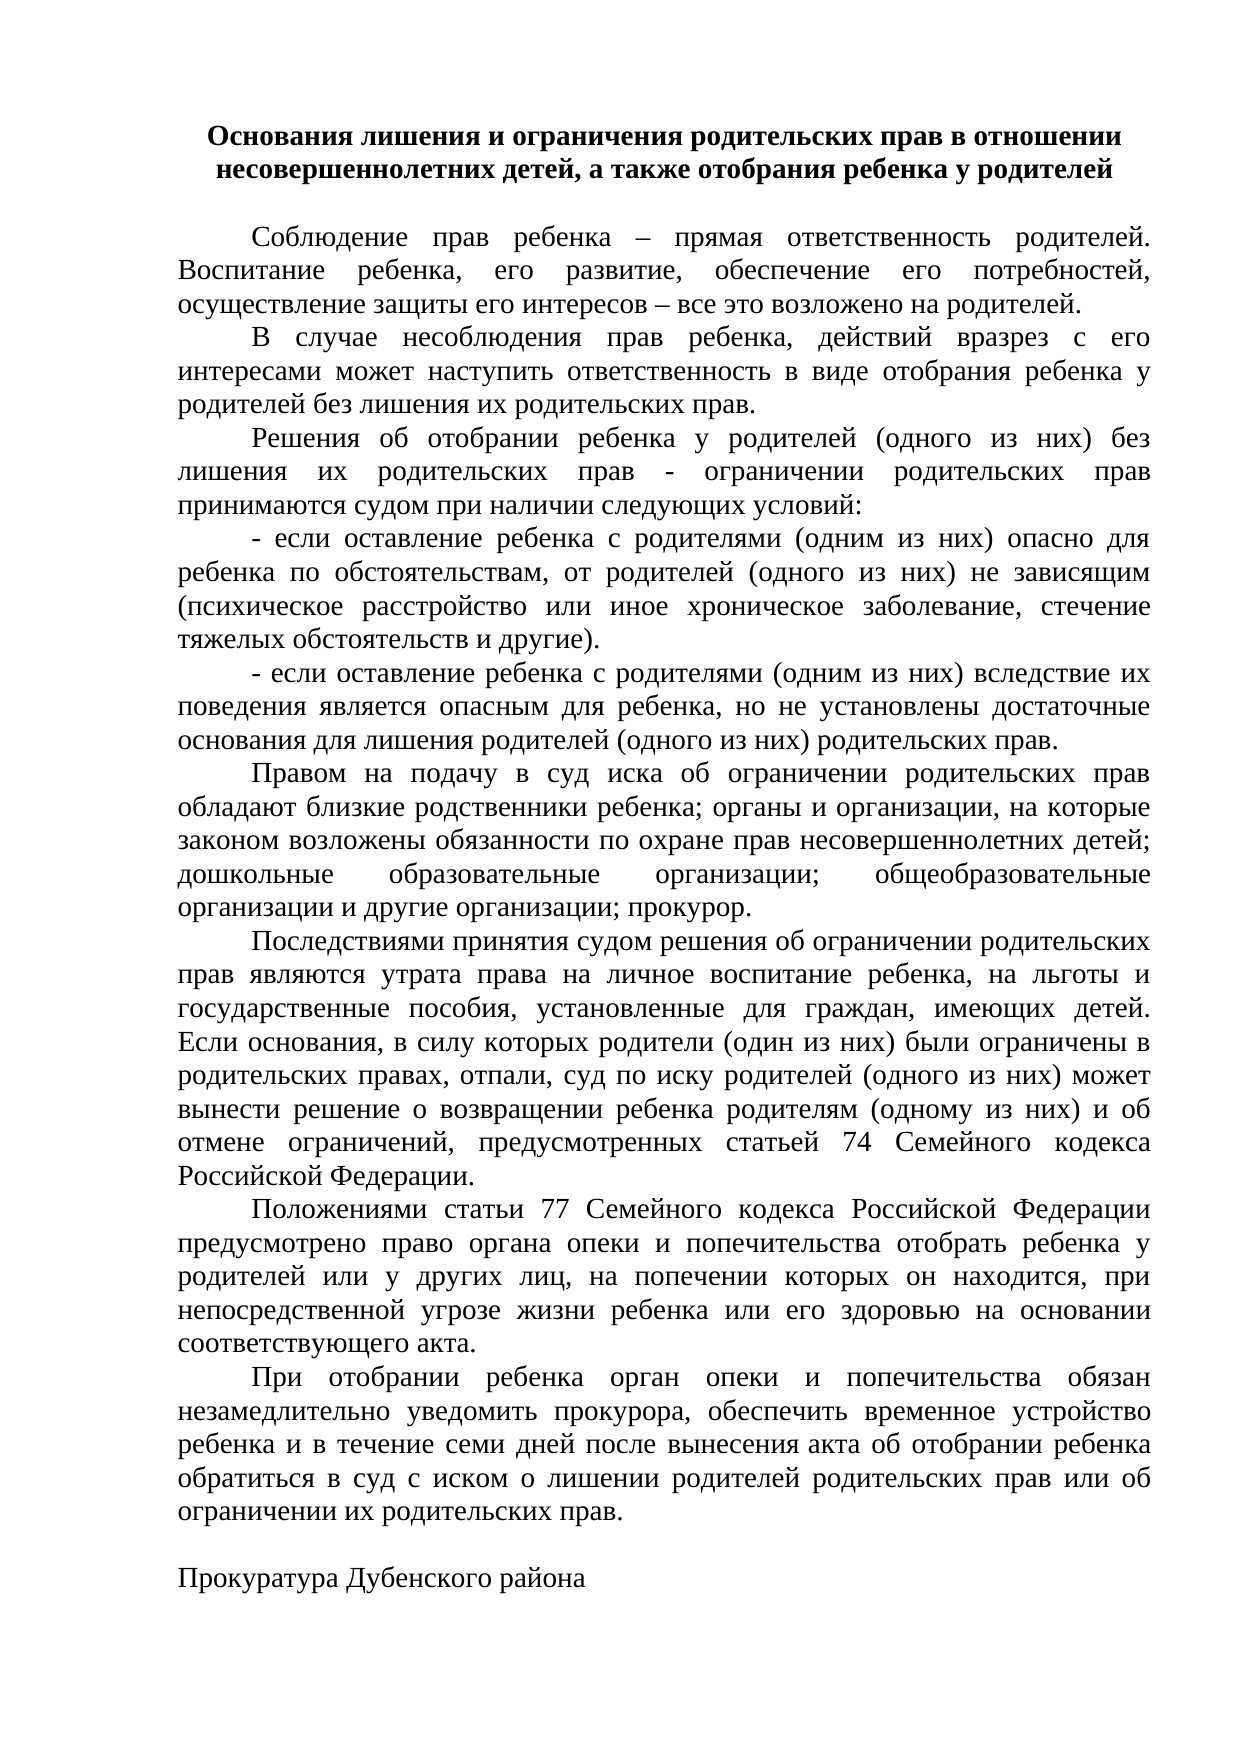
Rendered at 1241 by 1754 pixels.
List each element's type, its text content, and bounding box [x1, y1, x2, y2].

text В случае несоблюдения прав ребенка, действий вразрез с его интересами может наступить ответственность в виде отобрания ребенка у родителей без лишения их родительских прав. [177, 319, 1152, 420]
text Прокуратура Дубенского района [177, 1560, 1152, 1594]
text - если оставление ребенка с родителями (одним из них) опасно для ребенка по обстоятельствам, от родителей (одного из них) не зависящим (психическое расстройство или иное хроническое заболевание, стечение тяжелых обстоятельств и другие). [177, 521, 1152, 655]
text При отобрании ребенка орган опеки и попечительства обязан незамедлительно уведомить прокурора, обеспечить временное устройство ребенка и в течение семи дней после вынесения акта об отобрании ребенка обратиться в суд с иском о лишении родителей родительских прав или об ограничении их родительских прав. [177, 1359, 1152, 1527]
text Последствиями принятия судом решения об ограничении родительских прав являются утрата права на личное воспитание ребенка, на льготы и государственные пособия, установленные для граждан, имеющих детей. Если основания, в силу которых родители (один из них) были ограничены в родительских правах, отпали, суд по иску родителей (одного из них) может вынести решение о возвращении ребенка родителям (одному из них) и об отмене ограничений, предусмотренных статьей 74 Семейного кодекса Российской Федерации. [177, 923, 1152, 1191]
text Положениями статьи 77 Семейного кодекса Российской Федерации предусмотрено право органа опеки и попечительства отобрать ребенка у родителей или у других лиц, на попечении которых он находится, при непосредственной угрозе жизни ребенка или его здоровью на основании соответствующего акта. [177, 1191, 1152, 1359]
text Правом на подачу в суд иска об ограничении родительских прав обладают близкие родственники ребенка; органы и организации, на которые законом возложены обязанности по охране прав несовершеннолетних детей; дошкольные образовательные организации; общеобразовательные организации и другие организации; прокурор. [177, 755, 1152, 923]
text Решения об отобрании ребенка у родителей (одного из них) без лишения их родительских прав - ограничении родительских прав принимаются судом при наличии следующих условий: [177, 420, 1152, 521]
text Основания лишения и ограничения родительских прав в отношении несовершеннолетних детей, а также отобрания ребенка у родителей [177, 118, 1152, 185]
text - если оставление ребенка с родителями (одним из них) вследствие их поведения является опасным для ребенка, но не установлены достаточные основания для лишения родителей (одного из них) родительских прав. [177, 655, 1152, 755]
text Соблюдение прав ребенка – прямая ответственность родителей. Воспитание ребенка, его развитие, обеспечение его потребностей, осуществление защиты его интересов – все это возложено на родителей. [177, 219, 1152, 319]
